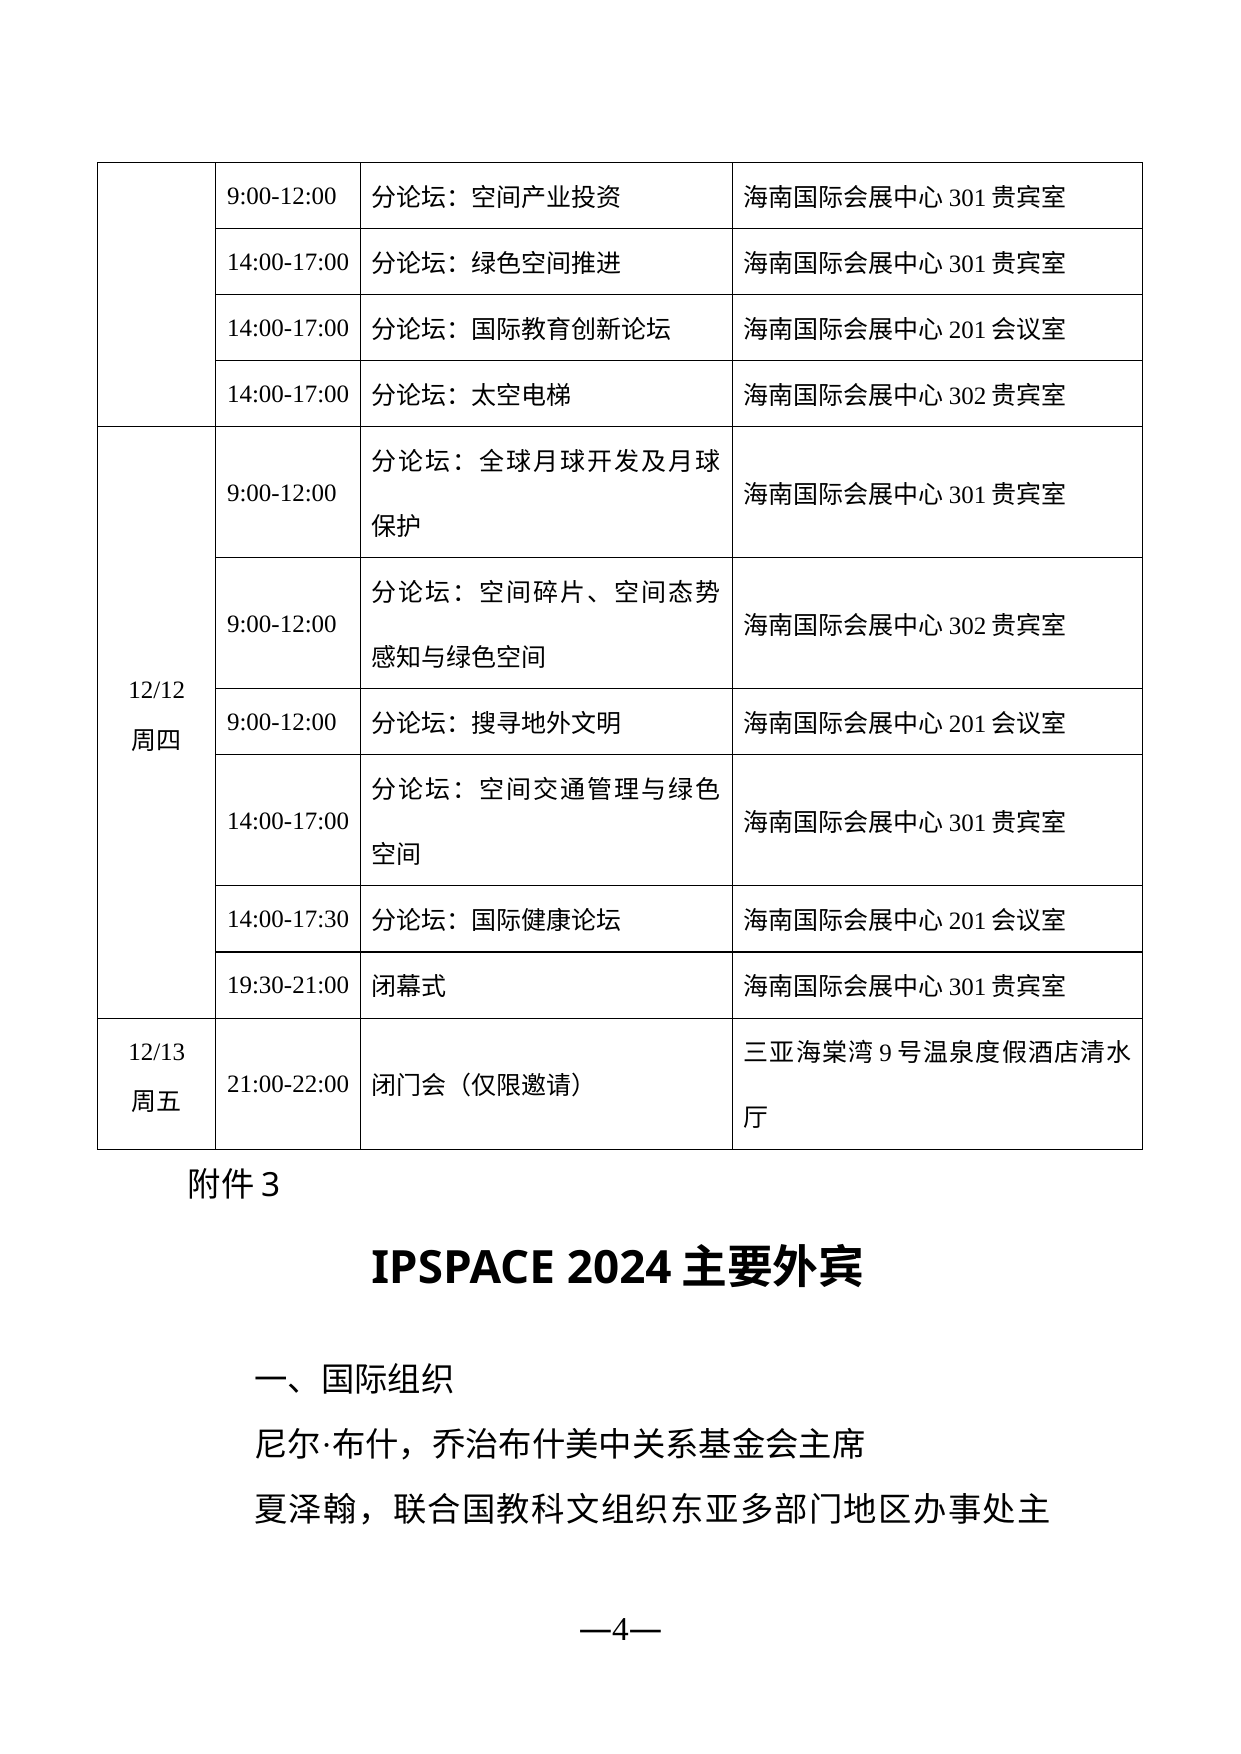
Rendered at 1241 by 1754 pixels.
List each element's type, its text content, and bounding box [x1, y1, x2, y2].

table_cell 海南国际会展中心301贵宾室 [733, 427, 1142, 557]
table_cell 9:00-12:00 [216, 558, 360, 688]
text 尼尔·布什，乔治布什美中关系基金会主席 [187, 1409, 1053, 1474]
table_cell 9:00-12:00 [216, 427, 360, 557]
table_cell 14:00-17:00 [216, 295, 360, 360]
table_cell 海南国际会展中心301贵宾室 [733, 755, 1142, 885]
table_cell 分论坛：空间碎片、空间态势感知与绿色空间 [361, 558, 732, 688]
table_cell 分论坛：全球月球开发及月球保护 [361, 427, 732, 557]
table_cell 分论坛：搜寻地外文明 [361, 689, 732, 754]
table_cell 闭幕式 [361, 953, 732, 1017]
table_cell 21:00-22:00 [216, 1019, 360, 1148]
table_cell 海南国际会展中心301贵宾室 [733, 953, 1142, 1017]
table_cell 9:00-12:00 [216, 163, 360, 228]
table_cell 分论坛：空间产业投资 [361, 163, 732, 228]
table_cell 海南国际会展中心201会议室 [733, 689, 1142, 754]
text 一、国际组织 [187, 1344, 1053, 1409]
table_cell 19:30-21:00 [216, 953, 360, 1017]
table_cell 闭门会（仅限邀请） [361, 1019, 732, 1148]
text IPSPACE 2024主要外宾 [187, 1214, 1053, 1312]
text 附件3 [187, 1150, 1053, 1214]
table_cell 12/13 周五 [98, 1019, 215, 1148]
table_cell 海南国际会展中心302贵宾室 [733, 558, 1142, 688]
table_cell 分论坛：空间交通管理与绿色空间 [361, 755, 732, 885]
table_cell 海南国际会展中心201会议室 [733, 295, 1142, 360]
table_cell 分论坛：国际健康论坛 [361, 886, 732, 951]
table_cell 海南国际会展中心201会议室 [733, 886, 1142, 951]
table_cell 海南国际会展中心301贵宾室 [733, 163, 1142, 228]
table_cell 14:00-17:00 [216, 755, 360, 885]
table_cell 分论坛：绿色空间推进 [361, 229, 732, 294]
table_cell 14:00-17:00 [216, 361, 360, 426]
table_cell 9:00-12:00 [216, 689, 360, 754]
table_cell 海南国际会展中心301贵宾室 [733, 229, 1142, 294]
table_cell 三亚海棠湾9号温泉度假酒店清水厅 [733, 1019, 1142, 1148]
table_cell 分论坛：国际教育创新论坛 [361, 295, 732, 360]
table_cell 14:00-17:30 [216, 886, 360, 951]
table_cell 分论坛：太空电梯 [361, 361, 732, 426]
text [187, 1474, 1053, 1539]
table_cell 12/12 周四 [98, 427, 215, 1017]
table_cell 14:00-17:00 [216, 229, 360, 294]
table_cell 海南国际会展中心302贵宾室 [733, 361, 1142, 426]
